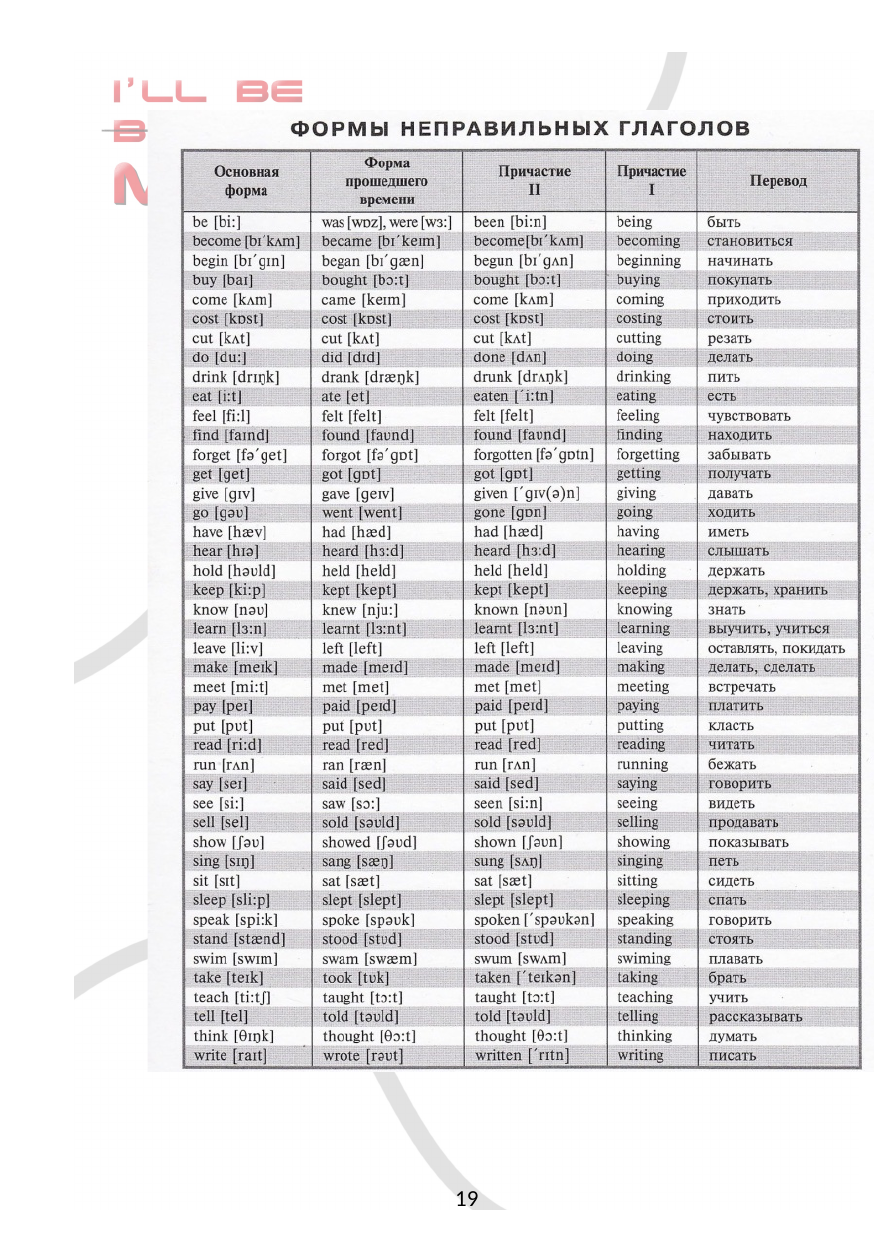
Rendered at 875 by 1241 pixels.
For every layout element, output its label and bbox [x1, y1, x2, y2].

picture [74, 52, 874, 1210]
